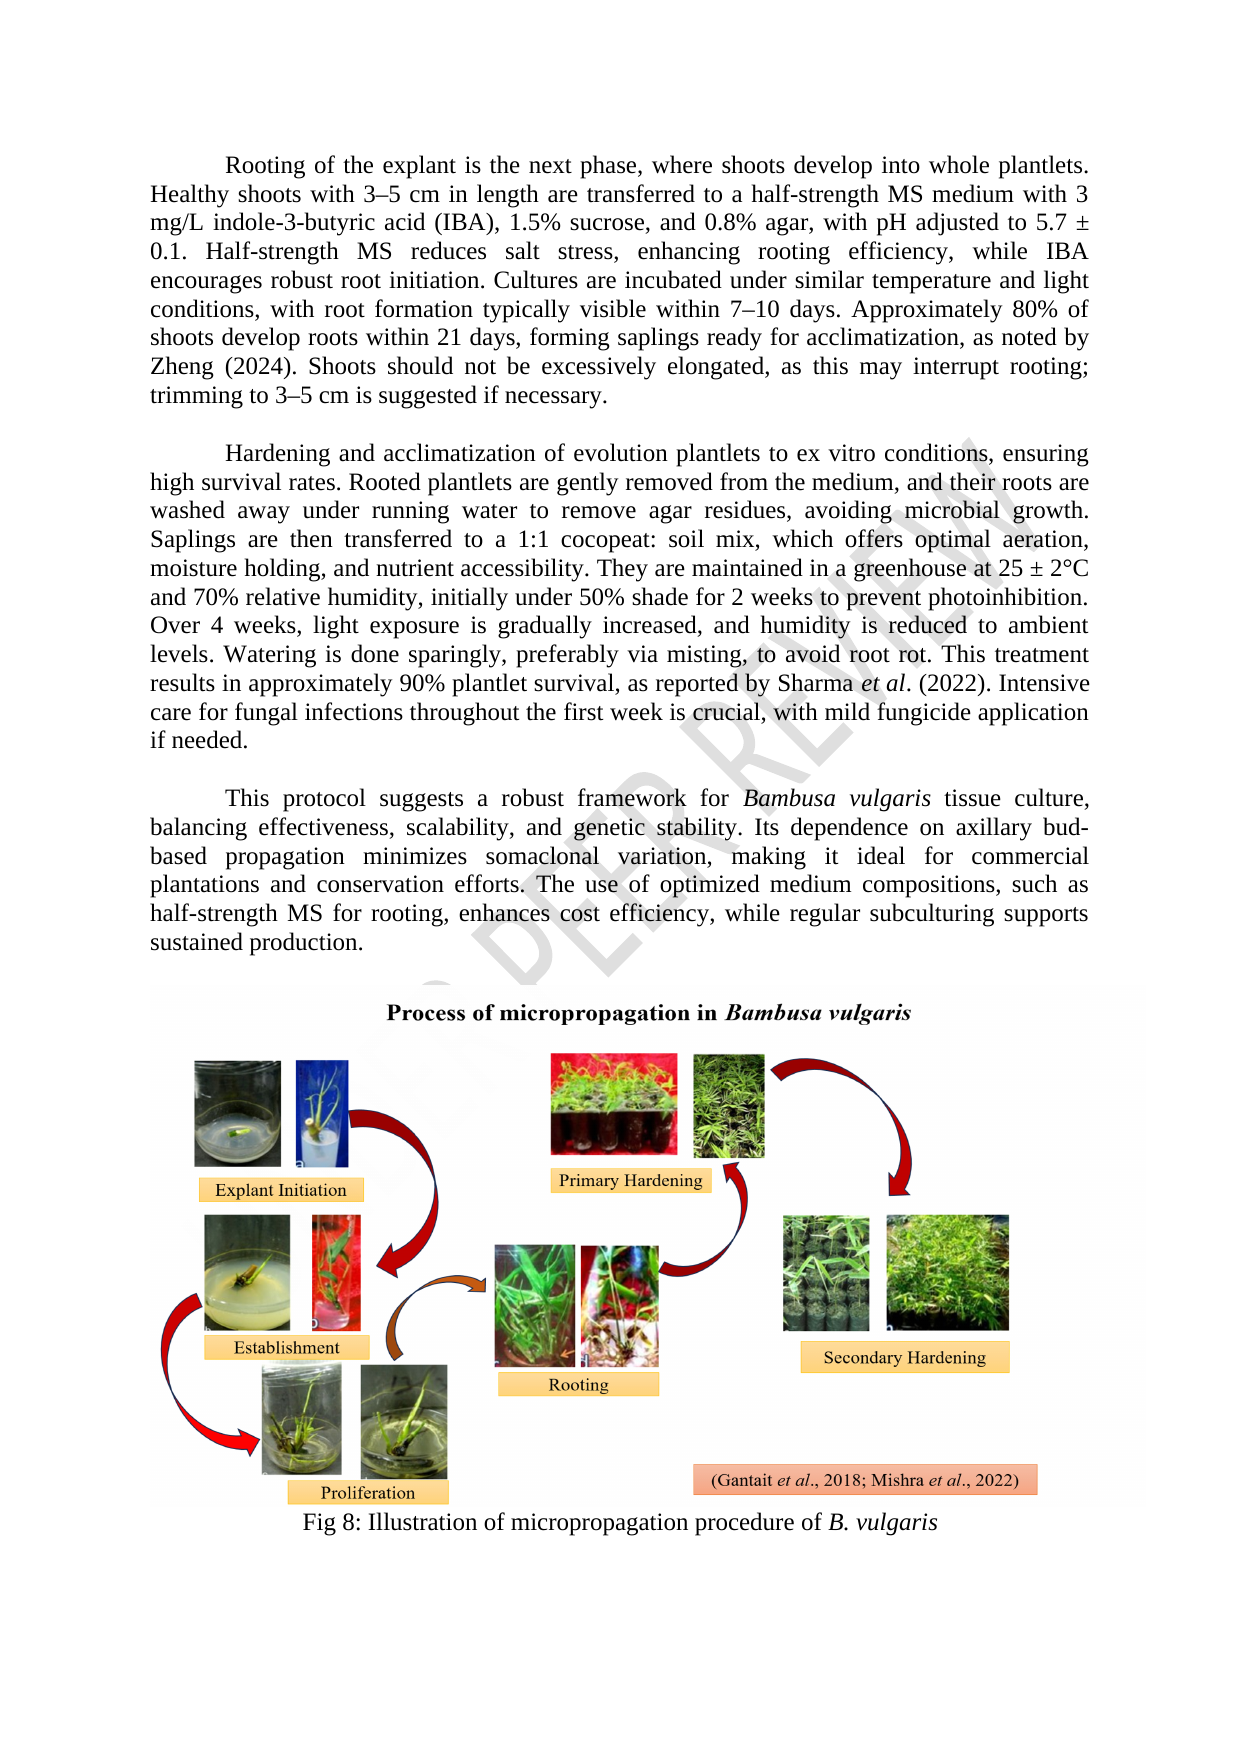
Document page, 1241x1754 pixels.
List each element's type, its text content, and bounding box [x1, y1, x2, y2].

picture [150, 985, 1147, 1507]
text Fig 8: Illustration of micropropagation procedure of B. vulgaris [150, 1507, 1090, 1536]
text Hardening and acclimatization of evolution plantlets to ex vitro conditions, ensuring high survival rates. Rooted plantlets are gently removed from the medium, and their roots are washed away under running water to remove agar residues, avoiding microbial growth. Saplings are then transferred to a 1:1 cocopeat: soil mix, which offers optimal aeration, moisture holding, and nutrient accessibility. They are maintained in a greenhouse at 25 ± 2°C and 70% relative humidity, initially under 50% shade for 2 weeks to prevent photoinhibition. Over 4 weeks, light exposure is gradually increased, and humidity is reduced to ambient levels. Watering is done sparingly, preferably via misting, to avoid root rot. This treatment results in approximately 90% plantlet survival, as reported by Sharma et al. (2022). Intensive care for fungal infections throughout the first week is crucial, with mild fungicide application if needed. [150, 438, 1090, 754]
text This protocol suggests a robust framework for Bambusa vulgaris tissue culture, balancing effectiveness, scalability, and genetic stability. Its dependence on axillary bud-based propagation minimizes somaclonal variation, making it ideal for commercial plantations and conservation efforts. The use of optimized medium compositions, such as half-strength MS for rooting, enhances cost efficiency, while regular subculturing supports sustained production. [150, 783, 1090, 956]
text Rooting of the explant is the next phase, where shoots develop into whole plantlets. Healthy shoots with 3–5 cm in length are transferred to a half-strength MS medium with 3 mg/L indole-3-butyric acid (IBA), 1.5% sucrose, and 0.8% agar, with pH adjusted to 5.7 ± 0.1. Half-strength MS reduces salt stress, enhancing rooting efficiency, while IBA encourages robust root initiation. Cultures are incubated under similar temperature and light conditions, with root formation typically visible within 7–10 days. Approximately 80% of shoots develop roots within 21 days, forming saplings ready for acclimatization, as noted by Zheng (2024). Shoots should not be excessively elongated, as this may interrupt rooting; trimming to 3–5 cm is suggested if necessary. [150, 150, 1090, 409]
